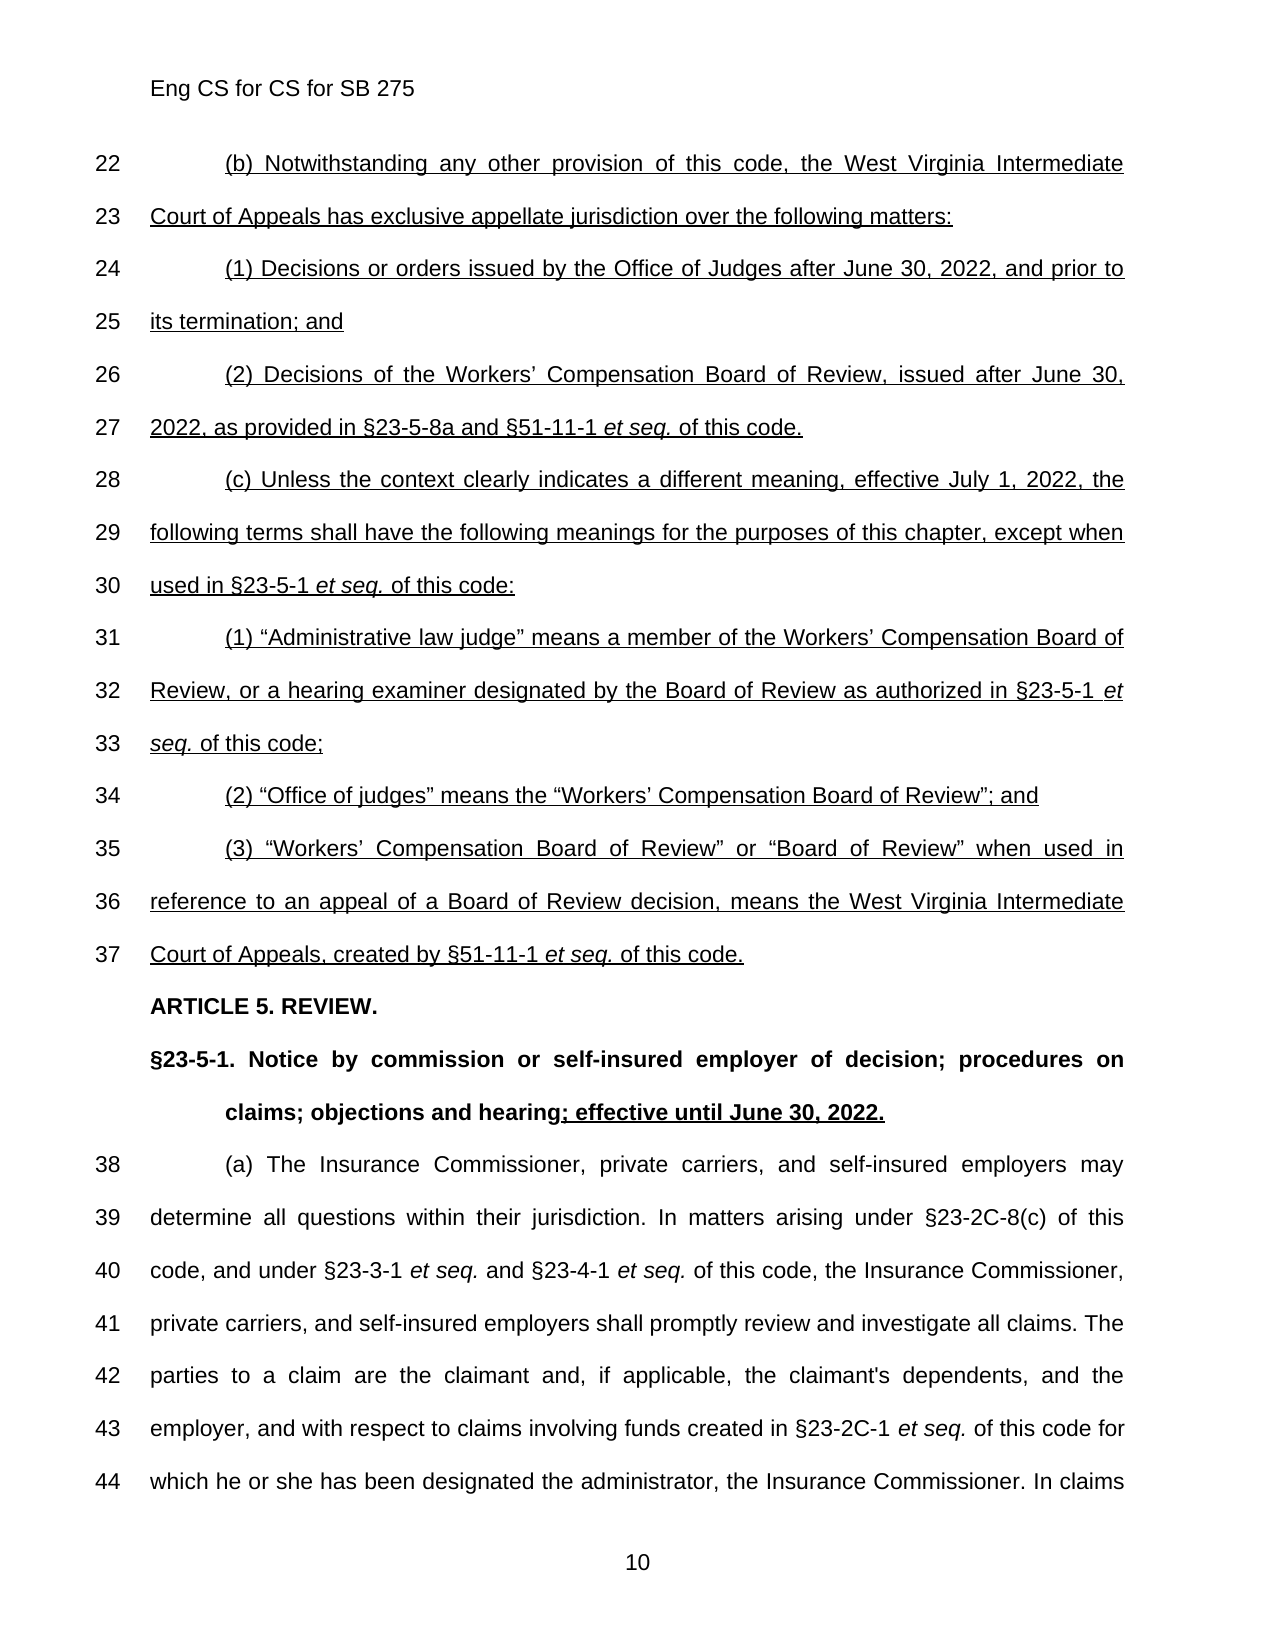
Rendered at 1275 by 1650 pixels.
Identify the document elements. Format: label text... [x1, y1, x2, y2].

text ARTICLE 5. REVIEW. [150, 993, 1125, 1020]
text (c) Unless the context clearly indicates a different meaning, effective July 1, 2022, the following terms shall have the following meanings for the purposes of this chapter, except when used in §23-5-1 et seq. of this code: [150, 466, 1125, 542]
text (1) “Administrative law judge” means a member of the Workers’ Compensation Board of Review, or a hearing examiner designated by the Board of Review as authorized in §23-5-1 et seq. of this code; [150, 624, 1125, 756]
text §23-5-1. Notice by commission or self-insured employer of decision; procedures on claims; objections and hearing; effective until June 30, 2022. [150, 1046, 1125, 1125]
text (3) “Workers’ Compensation Board of Review” or “Board of Review” when used in reference to an appeal of a Board of Review decision, means the West Virginia Intermediate Court of Appeals, created by §51-11-1 et seq. of this code. [150, 835, 1125, 911]
text (3) “Workers’ Compensation Board of Review” or “Board of Review” when used in reference to an appeal of a Board of Review decision, means the West Virginia Intermediate Court of Appeals, created by §51-11-1 et seq. of this code. [150, 912, 1125, 967]
text (2) “Office of judges” means the “Workers’ Compensation Board of Review”; and [150, 782, 1125, 809]
text (1) Decisions or orders issued by the Office of Judges after June 30, 2022, and prior to its termination; and [150, 255, 1125, 334]
text (b) Notwithstanding any other provision of this code, the West Virginia Intermediate Court of Appeals has exclusive appellate jurisdiction over the following matters: [150, 150, 1125, 229]
text (c) Unless the context clearly indicates a different meaning, effective July 1, 2022, the following terms shall have the following meanings for the purposes of this chapter, except when used in §23-5-1 et seq. of this code: [150, 543, 1125, 598]
text (2) Decisions of the Workers’ Compensation Board of Review, issued after June 30, 2022, as provided in §23-5-8a and §51-11-1 et seq. of this code. [150, 361, 1125, 440]
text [150, 1151, 1125, 1494]
